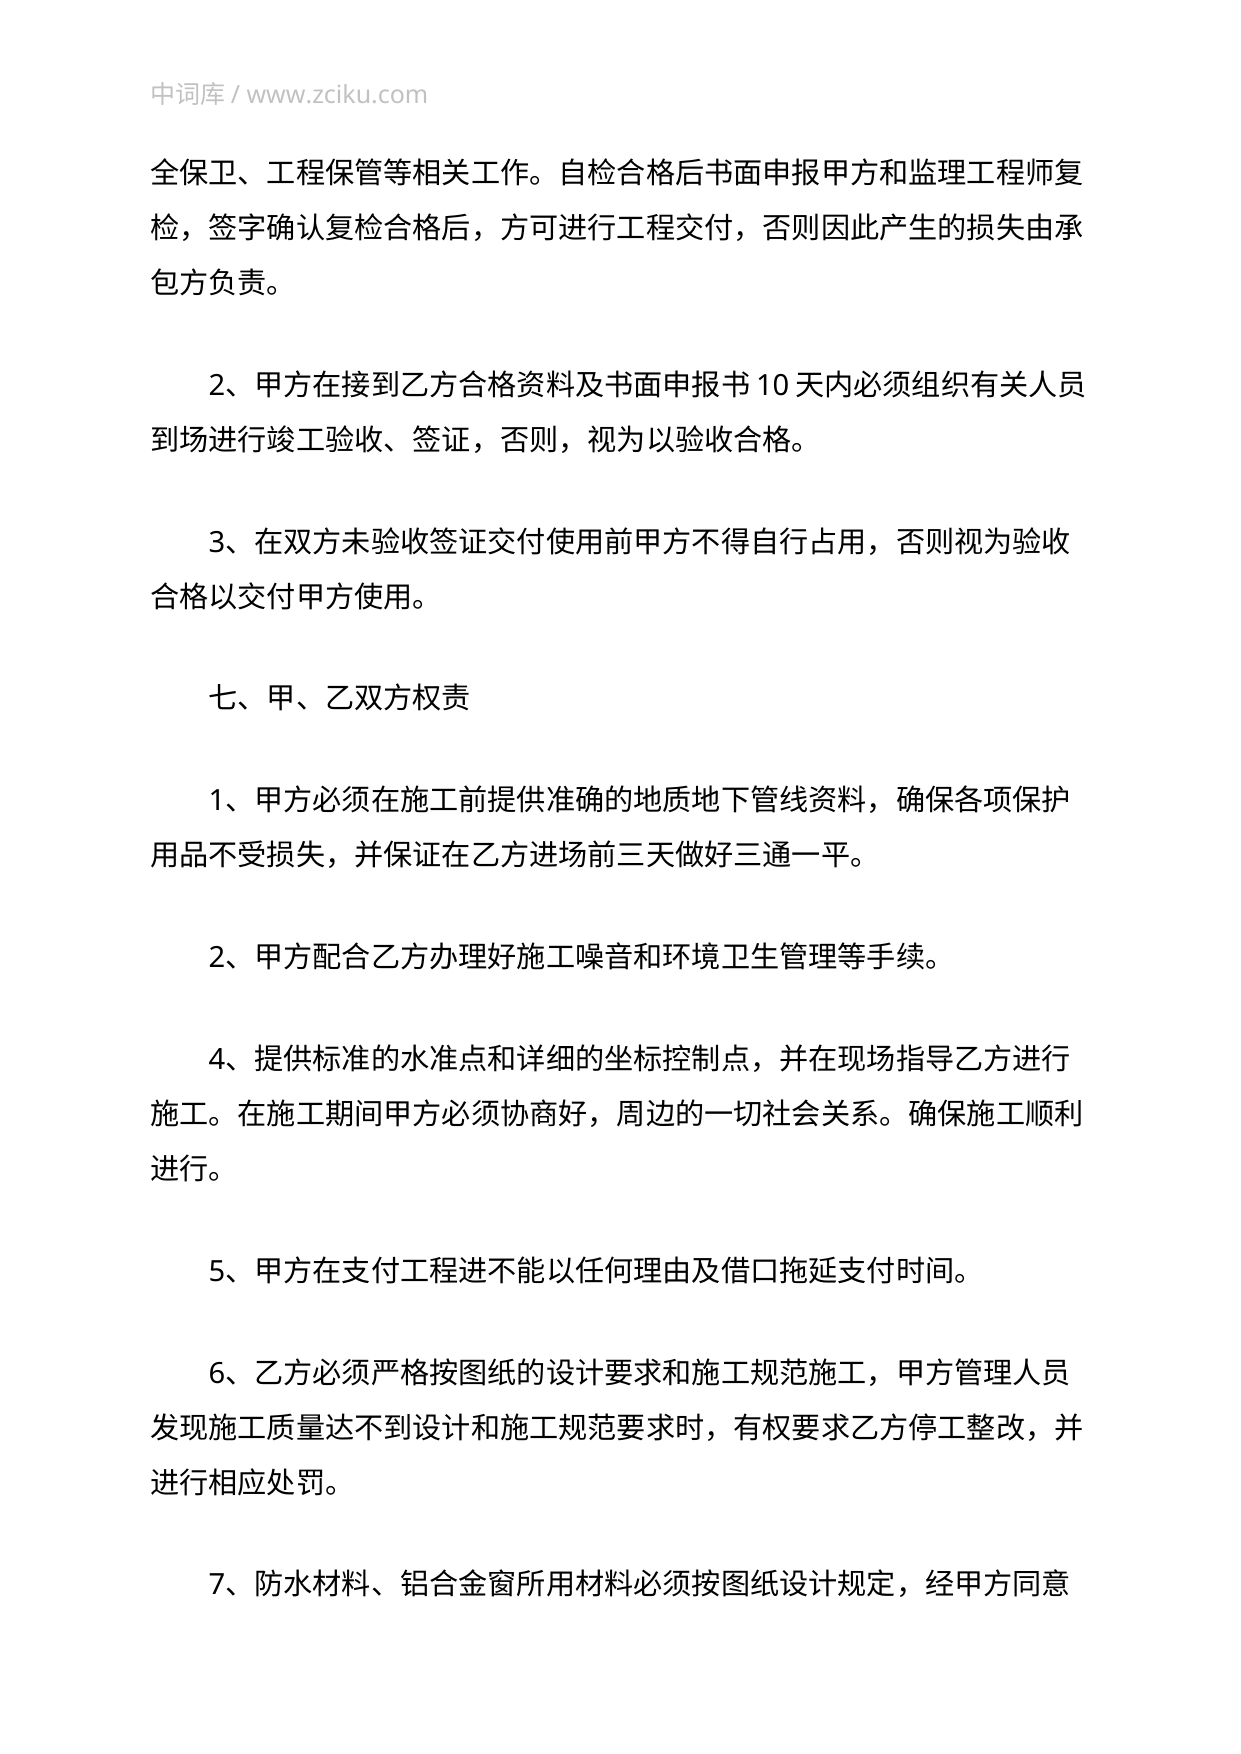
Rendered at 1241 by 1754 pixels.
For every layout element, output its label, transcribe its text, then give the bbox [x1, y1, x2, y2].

text 3、在双方未验收签证交付使用前甲方不得自行占用，否则视为验收合格以交付甲方使用。 [150, 518, 1090, 616]
text 4、提供标准的水准点和详细的坐标控制点，并在现场指导乙方进行施工。在施工期间甲方必须协商好，周边的一切社会关系。确保施工顺利进行。 [150, 1036, 1090, 1188]
text 2、甲方配合乙方办理好施工噪音和环境卫生管理等手续。 [150, 934, 1090, 976]
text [150, 1561, 1090, 1603]
text 七、甲、乙双方权责 [150, 675, 1090, 717]
text 1、甲方必须在施工前提供准确的地质地下管线资料，确保各项保护用品不受损失，并保证在乙方进场前三天做好三通一平。 [150, 777, 1090, 874]
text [150, 150, 1090, 302]
text 5、甲方在支付工程进不能以任何理由及借口拖延支付时间。 [150, 1247, 1090, 1290]
text 2、甲方在接到乙方合格资料及书面申报书10天内必须组织有关人员到场进行竣工验收、签证，否则，视为以验收合格。 [150, 362, 1090, 459]
text 6、乙方必须严格按图纸的设计要求和施工规范施工，甲方管理人员发现施工质量达不到设计和施工规范要求时，有权要求乙方停工整改，并进行相应处罚。 [150, 1349, 1090, 1501]
